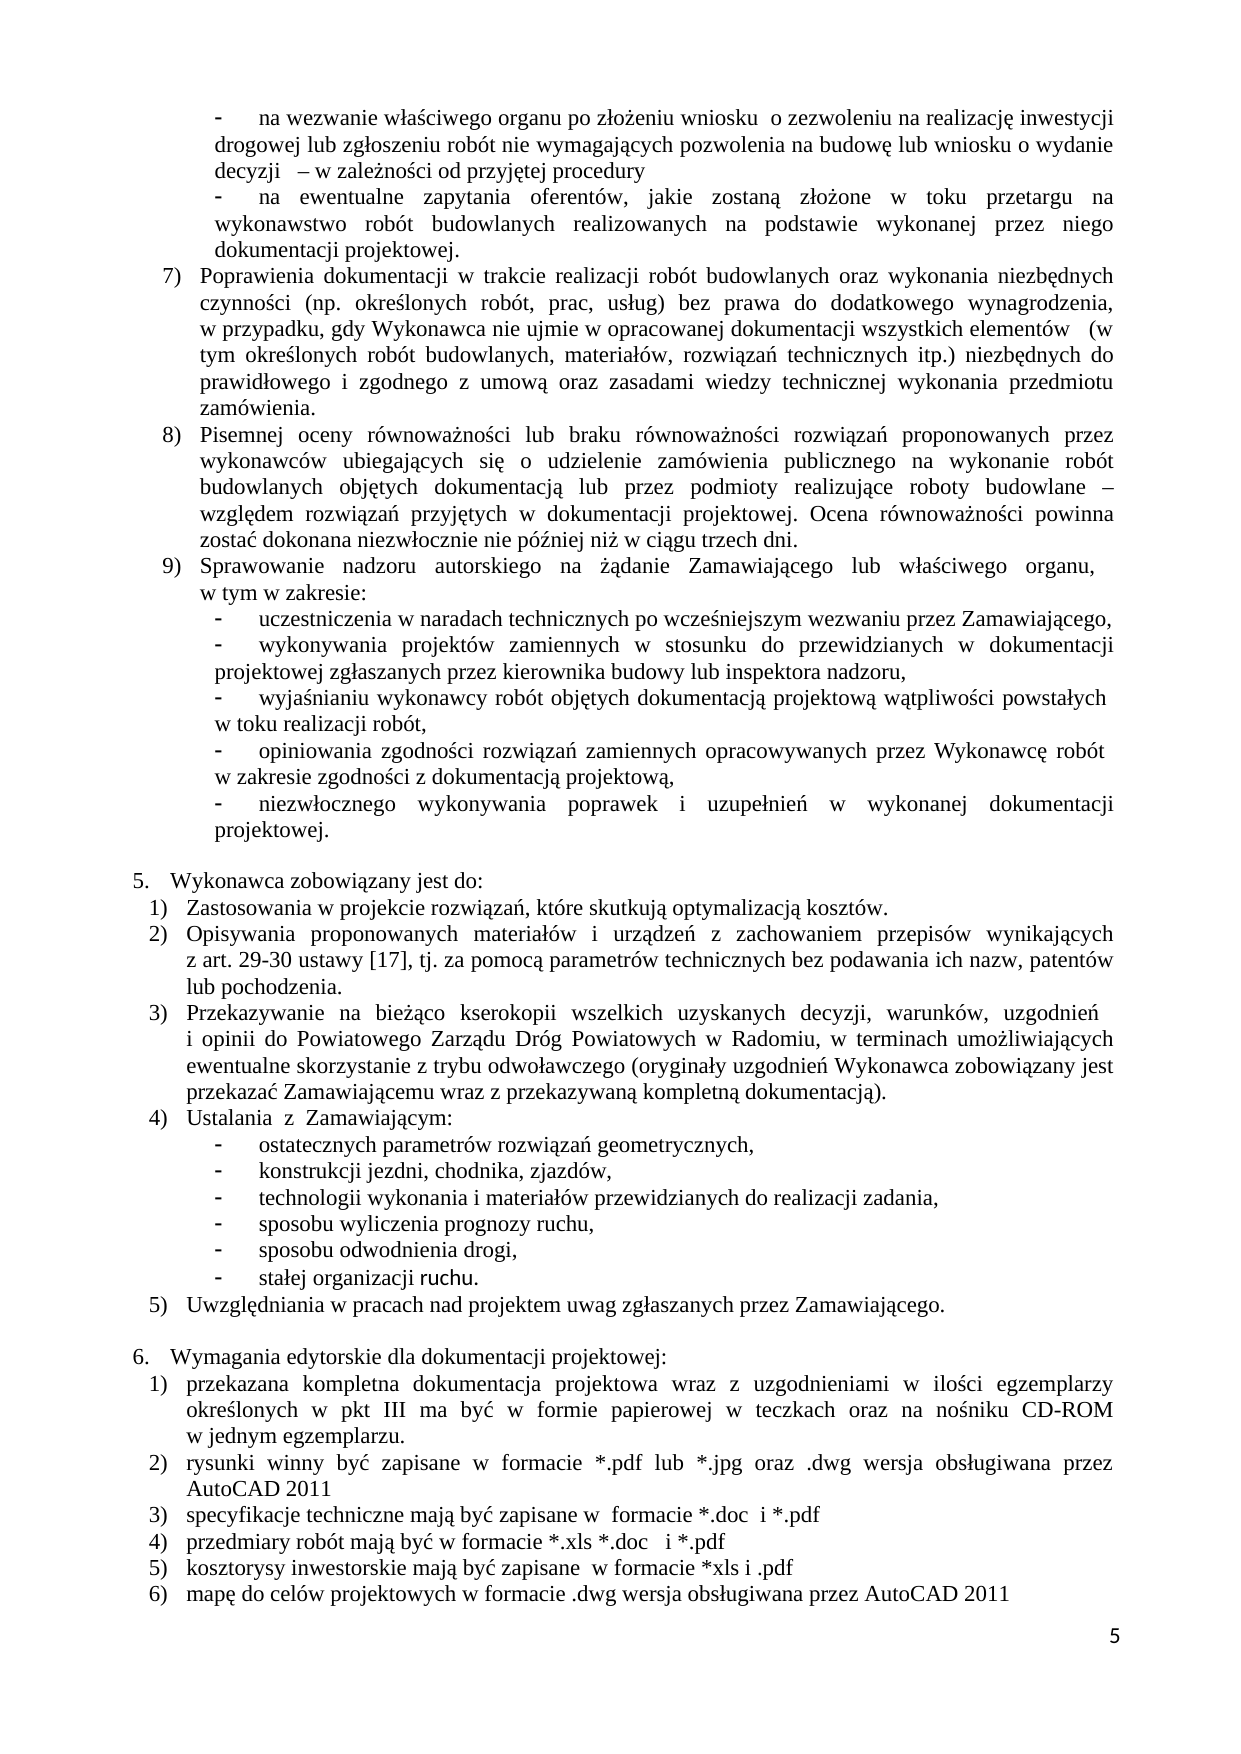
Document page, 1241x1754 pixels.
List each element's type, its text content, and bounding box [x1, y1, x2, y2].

list Ustalania z Zamawiającym: [148, 1104, 1115, 1131]
list mapę do celów projektowych w formacie .dwg wersja obsługiwana przez AutoCAD 2011 [148, 1581, 1115, 1607]
list kosztorysy inwestorskie mają być zapisane w formacie *xls i .pdf [148, 1554, 1115, 1581]
list przekazana kompletna dokumentacja projektowa wraz z uzgodnieniami w ilości egzemplarzy określonych w pkt III ma być w formie papierowej w teczkach oraz na nośniku CD-ROM w jednym egzemplarzu. [148, 1370, 1115, 1449]
list Opisywania proponowanych materiałów i urządzeń z zachowaniem przepisów wynikających z art. 29-30 ustawy [17], tj. za pomocą parametrów technicznych bez podawania ich nazw, patentów lub pochodzenia. [148, 920, 1115, 999]
list Poprawienia dokumentacji w trakcie realizacji robót budowlanych oraz wykonania niezbędnych czynności (np. określonych robót, prac, usług) bez prawa do dodatkowego wynagrodzenia, w przypadku, gdy Wykonawca nie ujmie w opracowanej dokumentacji wszystkich elementów (w tym określonych robót budowlanych, materiałów, rozwiązań technicznych itp.) niezbędnych do prawidłowego i zgodnego z umową oraz zasadami wiedzy technicznej wykonania przedmiotu zamówienia. [162, 262, 1115, 421]
list Wykonawca zobowiązany jest do: [132, 867, 1115, 894]
list na ewentualne zapytania oferentów, jakie zostaną złożone w toku przetargu na wykonawstwo robót budowlanych realizowanych na podstawie wykonanej przez niego dokumentacji projektowej. [214, 183, 1115, 262]
list Przekazywanie na bieżąco kserokopii wszelkich uzyskanych decyzji, warunków, uzgodnień i opinii do Powiatowego Zarządu Dróg Powiatowych w Radomiu, w terminach umożliwiających ewentualne skorzystanie z trybu odwoławczego (oryginały uzgodnień Wykonawca zobowiązany jest przekazać Zamawiającemu wraz z przekazywaną kompletną dokumentacją). [148, 999, 1115, 1104]
list Uwzględniania w pracach nad projektem uwag zgłaszanych przez Zamawiającego. [148, 1291, 1115, 1317]
list sposobu odwodnienia drogi, [214, 1236, 1115, 1263]
list opiniowania zgodności rozwiązań zamiennych opracowywanych przez Wykonawcę robót w zakresie zgodności z dokumentacją projektową, [214, 737, 1115, 789]
list niezwłocznego wykonywania poprawek i uzupełnień w wykonanej dokumentacji projektowej. [214, 789, 1115, 842]
list na wezwanie właściwego organu po złożeniu wniosku o zezwoleniu na realizację inwestycji drogowej lub zgłoszeniu robót nie wymagających pozwolenia na budowę lub wniosku o wydanie decyzji – w zależności od przyjętej procedury [214, 104, 1115, 183]
list konstrukcji jezdni, chodnika, zjazdów, [214, 1157, 1115, 1183]
list wyjaśnianiu wykonawcy robót objętych dokumentacją projektową wątpliwości powstałych w toku realizacji robót, [214, 684, 1115, 737]
list wykonywania projektów zamiennych w stosunku do przewidzianych w dokumentacji projektowej zgłaszanych przez kierownika budowy lub inspektora nadzoru, [214, 631, 1115, 684]
list stałej organizacji ruchu. [214, 1263, 1115, 1291]
list technologii wykonania i materiałów przewidzianych do realizacji zadania, [214, 1183, 1115, 1210]
list Sprawowanie nadzoru autorskiego na żądanie Zamawiającego lub właściwego organu, w tym w zakresie: [162, 552, 1115, 605]
list ostatecznych parametrów rozwiązań geometrycznych, [214, 1131, 1115, 1157]
list uczestniczenia w naradach technicznych po wcześniejszym wezwaniu przez Zamawiającego, [214, 605, 1115, 631]
list sposobu wyliczenia prognozy ruchu, [214, 1210, 1115, 1236]
list specyfikacje techniczne mają być zapisane w formacie *.doc i *.pdf [148, 1501, 1115, 1528]
list Wymagania edytorskie dla dokumentacji projektowej: [132, 1343, 1115, 1370]
list Pisemnej oceny równoważności lub braku równoważności rozwiązań proponowanych przez wykonawców ubiegających się o udzielenie zamówienia publicznego na wykonanie robót budowlanych objętych dokumentacją lub przez podmioty realizujące roboty budowlane – względem rozwiązań przyjętych w dokumentacji projektowej. Ocena równoważności powinna zostać dokonana niezwłocznie nie później niż w ciągu trzech dni. [162, 421, 1115, 552]
list przedmiary robót mają być w formacie *.xls *.doc i *.pdf [148, 1528, 1115, 1554]
list Zastosowania w projekcie rozwiązań, które skutkują optymalizacją kosztów. [148, 894, 1115, 920]
list rysunki winny być zapisane w formacie *.pdf lub *.jpg oraz .dwg wersja obsługiwana przez AutoCAD 2011 [148, 1449, 1115, 1501]
